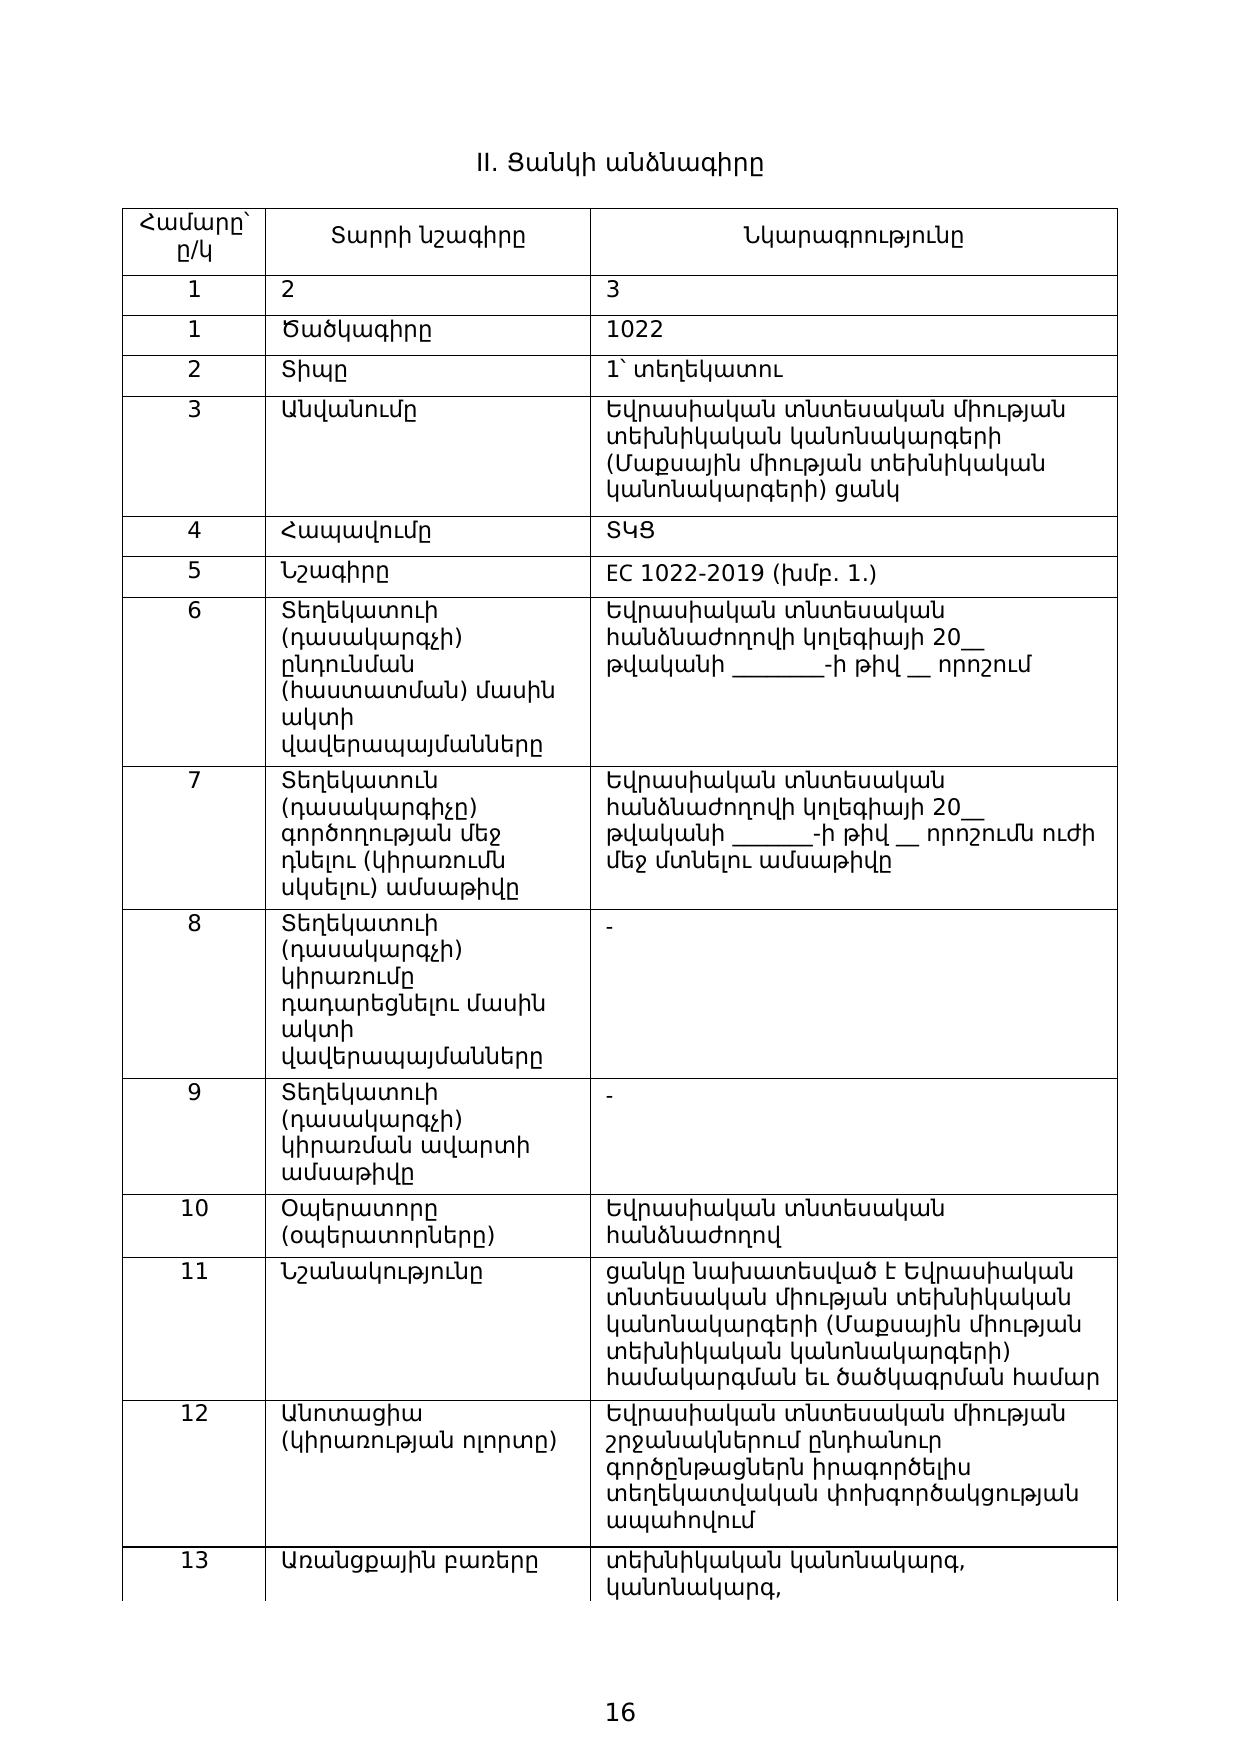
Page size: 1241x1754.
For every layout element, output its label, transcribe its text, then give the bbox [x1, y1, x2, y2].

table_header Տարրի նշագիրը [266, 209, 590, 275]
table_cell Նշանակությունը [266, 1258, 590, 1399]
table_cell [591, 1548, 1117, 1601]
table_cell 9 [123, 1079, 265, 1194]
table_cell 13 [123, 1548, 265, 1601]
table_cell ցանկը նախատեսված է Եվրասիական տնտեսական միության տեխնիկական կանոնակարգերի (Մաքսային միության տեխնիկական կանոնակարգերի) համակարգման եւ ծածկագրման համար [591, 1258, 1117, 1399]
table_cell 2 [266, 276, 590, 315]
table_cell 12 [123, 1401, 265, 1546]
table_cell Տեղեկատուի (դասակարգչի) կիրառումը դադարեցնելու մասին ակտի վավերապայմանները [266, 910, 590, 1078]
table_cell 11 [123, 1258, 265, 1399]
table_cell Տեղեկատուն (դասակարգիչը) գործողության մեջ դնելու (կիրառումն սկսելու) ամսաթիվը [266, 767, 590, 909]
table_cell 3 [123, 397, 265, 516]
table_cell 1 [123, 276, 265, 315]
table_cell 6 [123, 598, 265, 766]
table_cell Անոտացիա (կիրառության ոլորտը) [266, 1401, 590, 1546]
table_cell Եվրասիական տնտեսական հանձնաժողով [591, 1195, 1117, 1257]
table_cell Առանցքային բառերը [266, 1548, 590, 1601]
table_cell 8 [123, 910, 265, 1078]
table_cell 5 [123, 557, 265, 597]
table_cell - [591, 910, 1117, 1078]
table_cell Անվանումը [266, 397, 590, 516]
table_cell EC 1022-2019 (խմբ. 1.) [591, 557, 1117, 597]
table_cell Եվրասիական տնտեսական հանձնաժողովի կոլեգիայի 20__ թվականի _______-ի թիվ __ որոշումն ուժի մեջ մտնելու ամսաթիվը [591, 767, 1117, 909]
table_cell 1 [123, 316, 265, 355]
table_cell Եվրասիական տնտեսական միության տեխնիկական կանոնակարգերի (Մաքսային միության տեխնիկական կանոնակարգերի) ցանկ [591, 397, 1117, 516]
table_cell 4 [123, 517, 265, 556]
table_cell 10 [123, 1195, 265, 1257]
table_cell 1՝ տեղեկատու [591, 356, 1117, 396]
table_cell 2 [123, 356, 265, 396]
table_cell Ծածկագիրը [266, 316, 590, 355]
table_cell Եվրասիական տնտեսական հանձնաժողովի կոլեգիայի 20__ թվականի ________-ի թիվ __ որոշում [591, 598, 1117, 766]
subtitle II. Ցանկի անձնագիրը [148, 148, 1092, 177]
table_cell 3 [591, 276, 1117, 315]
table_cell ՏԿՑ [591, 517, 1117, 556]
table_header Նկարագրությունը [591, 209, 1117, 275]
table_cell 7 [123, 767, 265, 909]
table_cell Տիպը [266, 356, 590, 396]
table_cell Եվրասիական տնտեսական միության շրջանակներում ընդհանուր գործընթացներն իրագործելիս տեղեկատվական փոխգործակցության ապահովում [591, 1401, 1117, 1546]
table_cell - [591, 1079, 1117, 1194]
table_cell Հապավումը [266, 517, 590, 556]
table_cell Նշագիրը [266, 557, 590, 597]
table_header Համարը՝ ը/կ [123, 209, 265, 275]
table_cell Տեղեկատուի (դասակարգչի) կիրառման ավարտի ամսաթիվը [266, 1079, 590, 1194]
table_cell Օպերատորը (օպերատորները) [266, 1195, 590, 1257]
table_cell Տեղեկատուի (դասակարգչի) ընդունման (հաստատման) մասին ակտի վավերապայմանները [266, 598, 590, 766]
table_cell 1022 [591, 316, 1117, 355]
